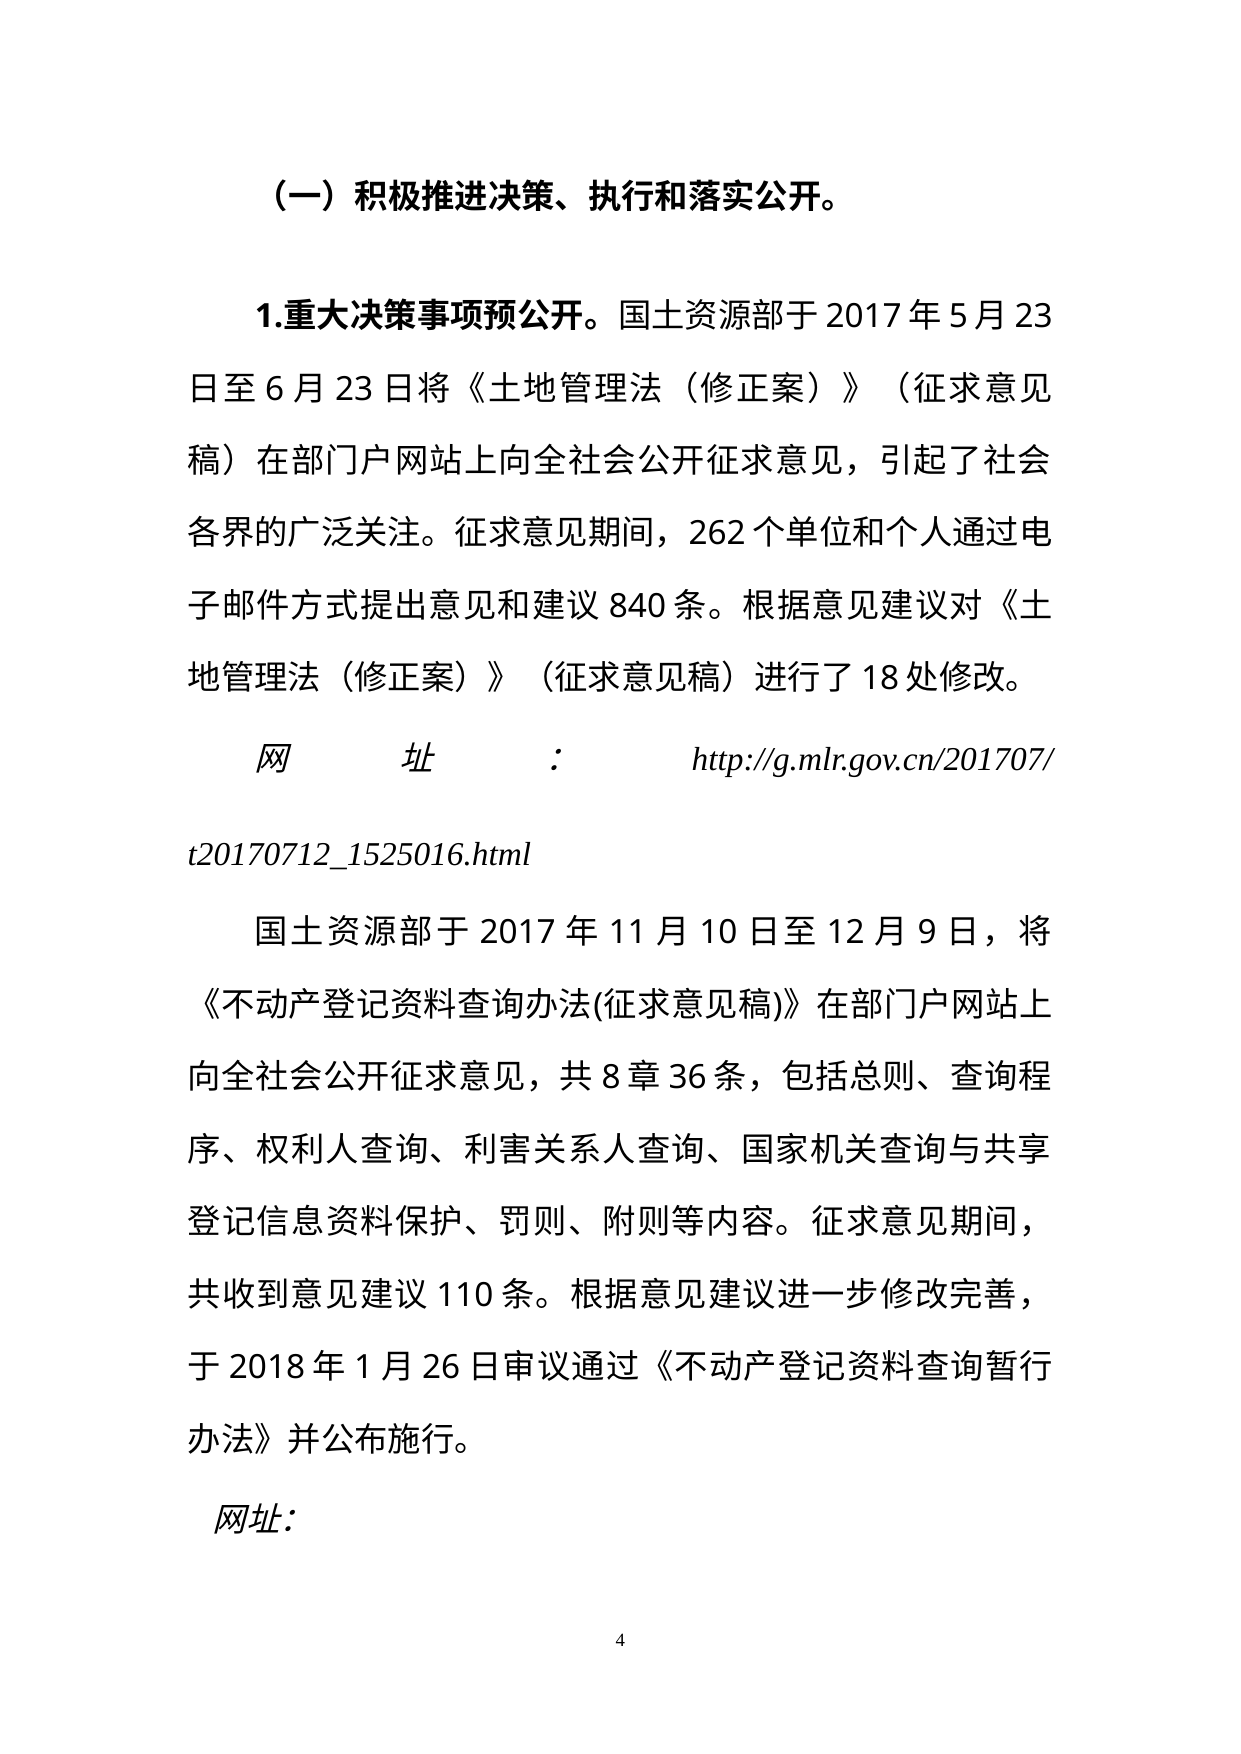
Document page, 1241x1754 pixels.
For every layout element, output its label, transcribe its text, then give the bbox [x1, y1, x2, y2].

text 网址： [187, 1485, 1053, 1550]
text 网址：http://g.mlr.gov.cn/201707/t20170712_1525016.html [187, 724, 1053, 886]
subtitle （一）积极推进决策、执行和落实公开。 [187, 162, 1053, 227]
text 1.重大决策事项预公开。国土资源部于至将《土地管理法（修正案）》（征求意见稿）在部门户网站上向全社会公开征求意见，引起了社会各界的广泛关注。征求意见期间，262个单位和个人通过电子邮件方式提出意见和建议840条。根据意见建议对《土地管理法（修正案）》（征求意见稿）进行了18处修改。 [187, 289, 1053, 699]
text 国土资源部于至，将《不动产登记资料查询办法(征求意见稿)》在部门户网站上向全社会公开征求意见，共8章36条，包括总则、查询程序、权利人查询、利害关系人查询、国家机关查询与共享、登记信息资料保护、罚则、附则等内容。征求意见期间，共收到意见建议110条。根据意见建议进一步修改完善，于审议通过《不动产登记资料查询暂行办法》并公布施行。 [187, 905, 1053, 1461]
